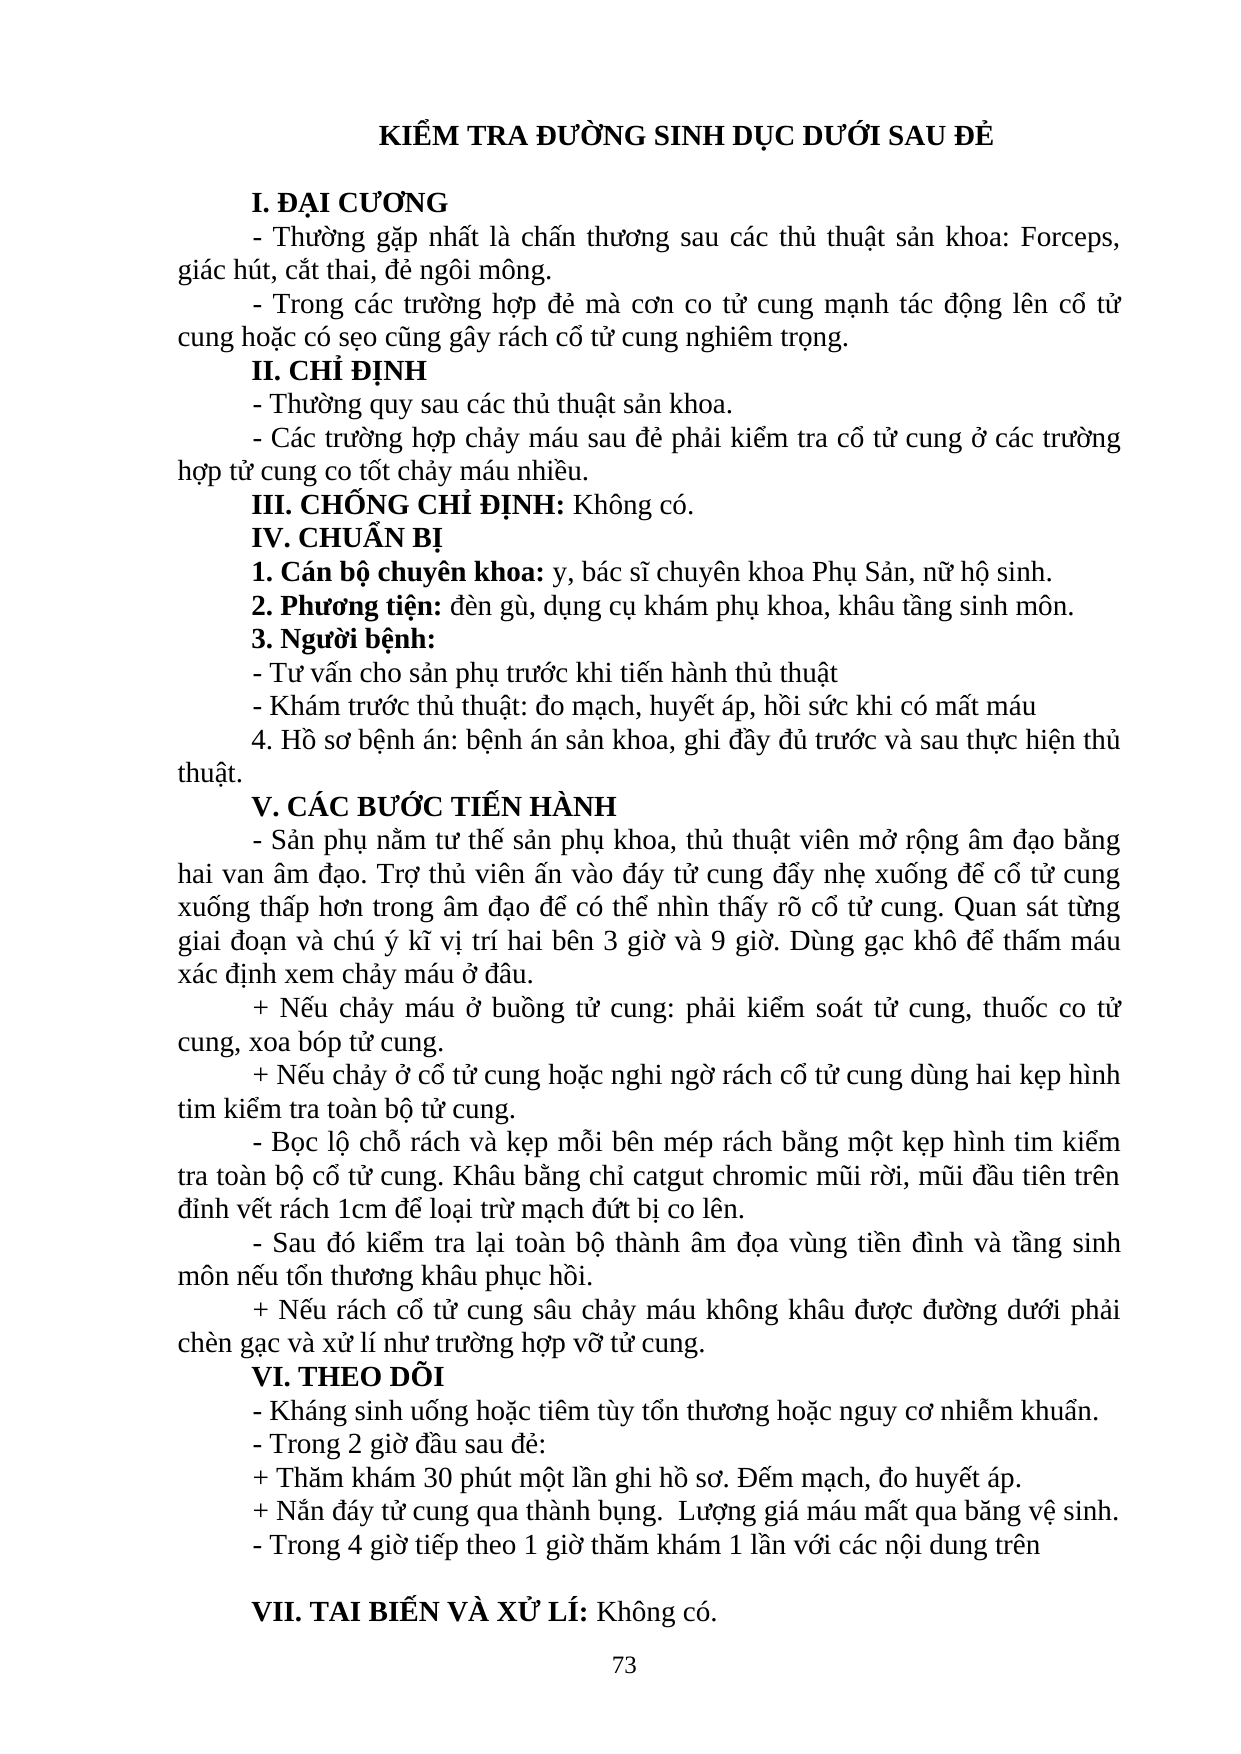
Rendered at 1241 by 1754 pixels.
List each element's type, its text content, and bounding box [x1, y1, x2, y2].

text - Kháng sinh uống hoặc tiêm tùy tổn thương hoặc nguy cơ nhiễm khuẩn. [177, 1393, 1122, 1426]
text + Nắn đáy tử cung qua thành bụng. Lượng giá máu mất qua băng vệ sinh. [177, 1493, 1122, 1527]
text - Trong 4 giờ tiếp theo 1 giờ thăm khám 1 lần với các nội dung trên [177, 1527, 1122, 1560]
text + Nếu chảy máu ở buồng tử cung: phải kiểm soát tử cung, thuốc co tử cung, xoa bóp tử cung. [177, 990, 1122, 1057]
text VII. TAI BIẾN VÀ XỬ LÍ: Không có. [177, 1594, 1122, 1627]
text 3. Người bệnh: [177, 621, 1122, 655]
text - Tư vấn cho sản phụ trước khi tiến hành thủ thuật [177, 655, 1122, 688]
text 4. Hồ sơ bệnh án: bệnh án sản khoa, ghi đầy đủ trước và sau thực hiện thủ thuật. [177, 722, 1122, 789]
text - Thường quy sau các thủ thuật sản khoa. [177, 386, 1122, 420]
text KIỂM TRA ĐƯỜNG SINH DỤC DƯỚI SAU ĐẺ [177, 118, 1122, 152]
text + Thăm khám 30 phút một lần ghi hồ sơ. Đếm mạch, đo huyết áp. [177, 1460, 1122, 1493]
text VI. THEO DÕI [177, 1359, 1122, 1393]
text - Trong 2 giờ đầu sau đẻ: [177, 1426, 1122, 1460]
text 2. Phương tiện: đèn gù, dụng cụ khám phụ khoa, khâu tầng sinh môn. [177, 588, 1122, 621]
text ĐẠI CƯƠNG [177, 185, 1122, 219]
text - Sản phụ nằm tư thế sản phụ khoa, thủ thuật viên mở rộng âm đạo bằng hai van âm đạo. Trợ thủ viên ấn vào đáy tử cung đẩy nhẹ xuống để cổ tử cung xuống thấp hơn trong âm đạo để có thể nhìn thấy rõ cổ tử cung. Quan sát từng giai đoạn và chú ý kĩ vị trí hai bên 3 giờ và 9 giờ. Dùng gạc khô để thấm máu xác định xem chảy máu ở đâu. [177, 822, 1122, 990]
text - Trong các trường hợp đẻ mà cơn co tử cung mạnh tác động lên cổ tử cung hoặc có sẹo cũng gây rách cổ tử cung nghiêm trọng. [177, 286, 1122, 353]
text - Khám trước thủ thuật: đo mạch, huyết áp, hồi sức khi có mất máu [177, 688, 1122, 722]
text IV. CHUẨN BỊ [177, 521, 1122, 554]
text 1. Cán bộ chuyên khoa: y, bác sĩ chuyên khoa Phụ Sản, nữ hộ sinh. [177, 554, 1122, 588]
text - Bọc lộ chỗ rách và kẹp mỗi bên mép rách bằng một kẹp hình tim kiểm tra toàn bộ cổ tử cung. Khâu bằng chỉ catgut chromic mũi rời, mũi đầu tiên trên đỉnh vết rách 1cm để loại trừ mạch đứt bị co lên. [177, 1124, 1122, 1225]
text III. CHỐNG CHỈ ĐỊNH: Không có. [177, 487, 1122, 521]
text + Nếu rách cổ tử cung sâu chảy máu không khâu được đường dưới phải chèn gạc và xử lí như trường hợp vỡ tử cung. [177, 1292, 1122, 1359]
text V. CÁC BƯỚC TIẾN HÀNH [177, 789, 1122, 822]
text + Nếu chảy ở cổ tử cung hoặc nghi ngờ rách cổ tử cung dùng hai kẹp hình tim kiểm tra toàn bộ tử cung. [177, 1057, 1122, 1124]
text II. CHỈ ĐỊNH [177, 353, 1122, 386]
text - Thường gặp nhất là chấn thương sau các thủ thuật sản khoa: Forceps, giác hút, cắt thai, đẻ ngôi mông. [177, 219, 1122, 286]
text - Sau đó kiểm tra lại toàn bộ thành âm đọa vùng tiền đình và tầng sinh môn nếu tổn thương khâu phục hồi. [177, 1225, 1122, 1292]
text - Các trường hợp chảy máu sau đẻ phải kiểm tra cổ tử cung ở các trường hợp tử cung co tốt chảy máu nhiều. [177, 420, 1122, 487]
